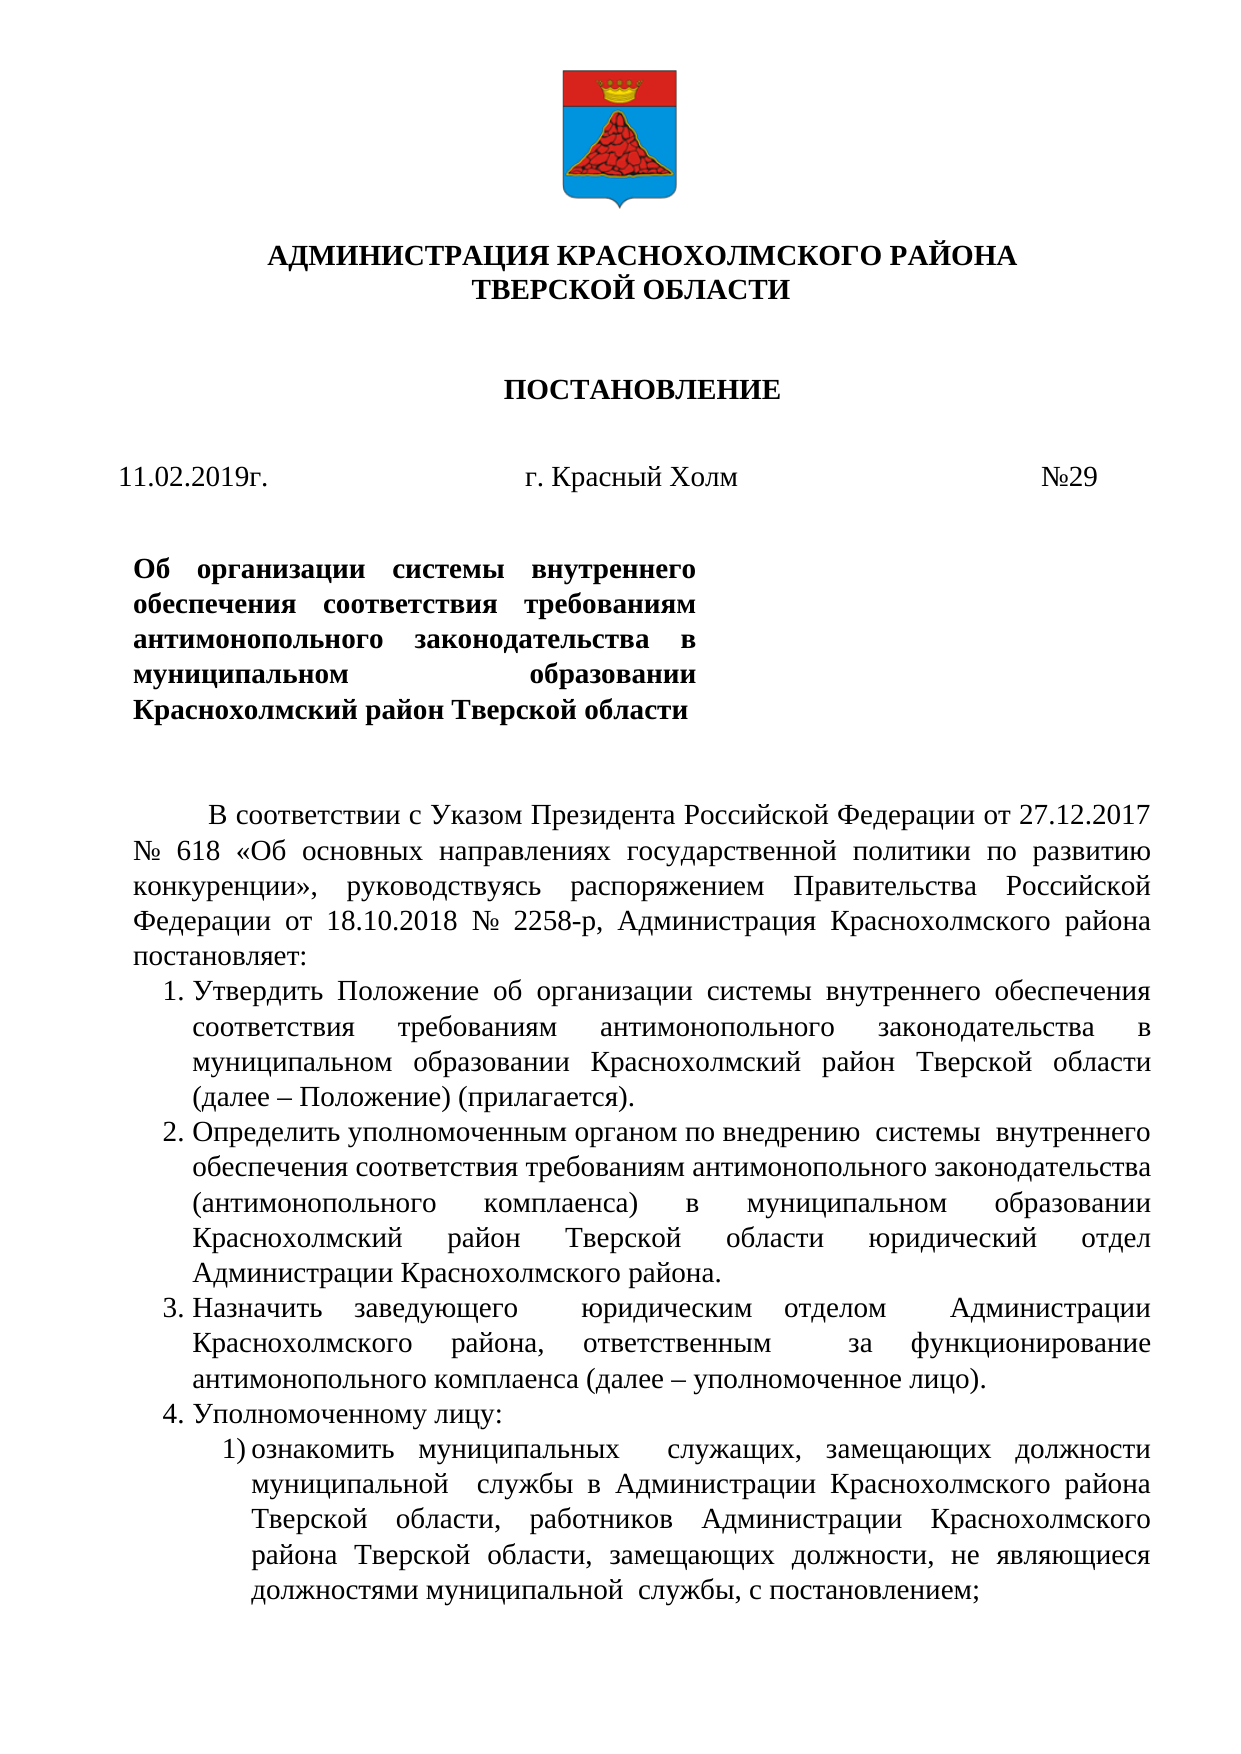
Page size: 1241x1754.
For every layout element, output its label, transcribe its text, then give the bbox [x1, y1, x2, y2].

list Назначить заведующего юридическим отделом Администрации Краснохолмского района, ответственным за функционирование антимонопольного комплаенса (далее – уполномоченное лицо). [162, 1290, 1152, 1394]
list Об организации системы внутреннего обеспечения соответствия требованиям антимонопольного законодательства в муниципальном образовании Краснохолмский район Тверской области [133, 551, 697, 725]
table_header №29 [798, 459, 1130, 492]
picture [566, 110, 674, 179]
text ПОСТАНОВЛЕНИЕ [133, 372, 1152, 406]
text ТВЕРСКОЙ ОБЛАСТИ [0, 272, 1152, 305]
list ознакомить муниципальных служащих, замещающих должности муниципальной службы в Администрации Краснохолмского района Тверской области, работников Администрации Краснохолмского района Тверской области, замещающих должности, не являющиеся должностями муниципальной службы, с постановлением; [222, 1431, 1152, 1606]
text АДМИНИСТРАЦИЯ КРАСНОХОЛМСКОГО РАЙОНА [133, 238, 1152, 272]
picture [562, 70, 677, 209]
table_header 11.02.2019г. [107, 459, 465, 492]
table_header г. Красный Холм [465, 459, 797, 492]
list Определить уполномоченным органом по внедрению системы внутреннего обеспечения соответствия требованиям антимонопольного законодательства (антимонопольного комплаенса) в муниципальном образовании Краснохолмский район Тверской области юридический отдел Администрации Краснохолмского района. [162, 1114, 1152, 1289]
list Утвердить Положение об организации системы внутреннего обеспечения соответствия требованиям антимонопольного законодательства в муниципальном образовании Краснохолмский район Тверской области (далее – Положение) (прилагается). [162, 973, 1152, 1113]
list Уполномоченному лицу: [162, 1396, 1152, 1429]
list В соответствии с Указом Президента Российской Федерации от 27.12.2017 № 618 «Об основных направлениях государственной политики по развитию конкуренции», руководствуясь распоряжением Правительства Российской Федерации от 18.10.2018 № 2258-р, Администрация Краснохолмского района постановляет: [133, 797, 1152, 972]
